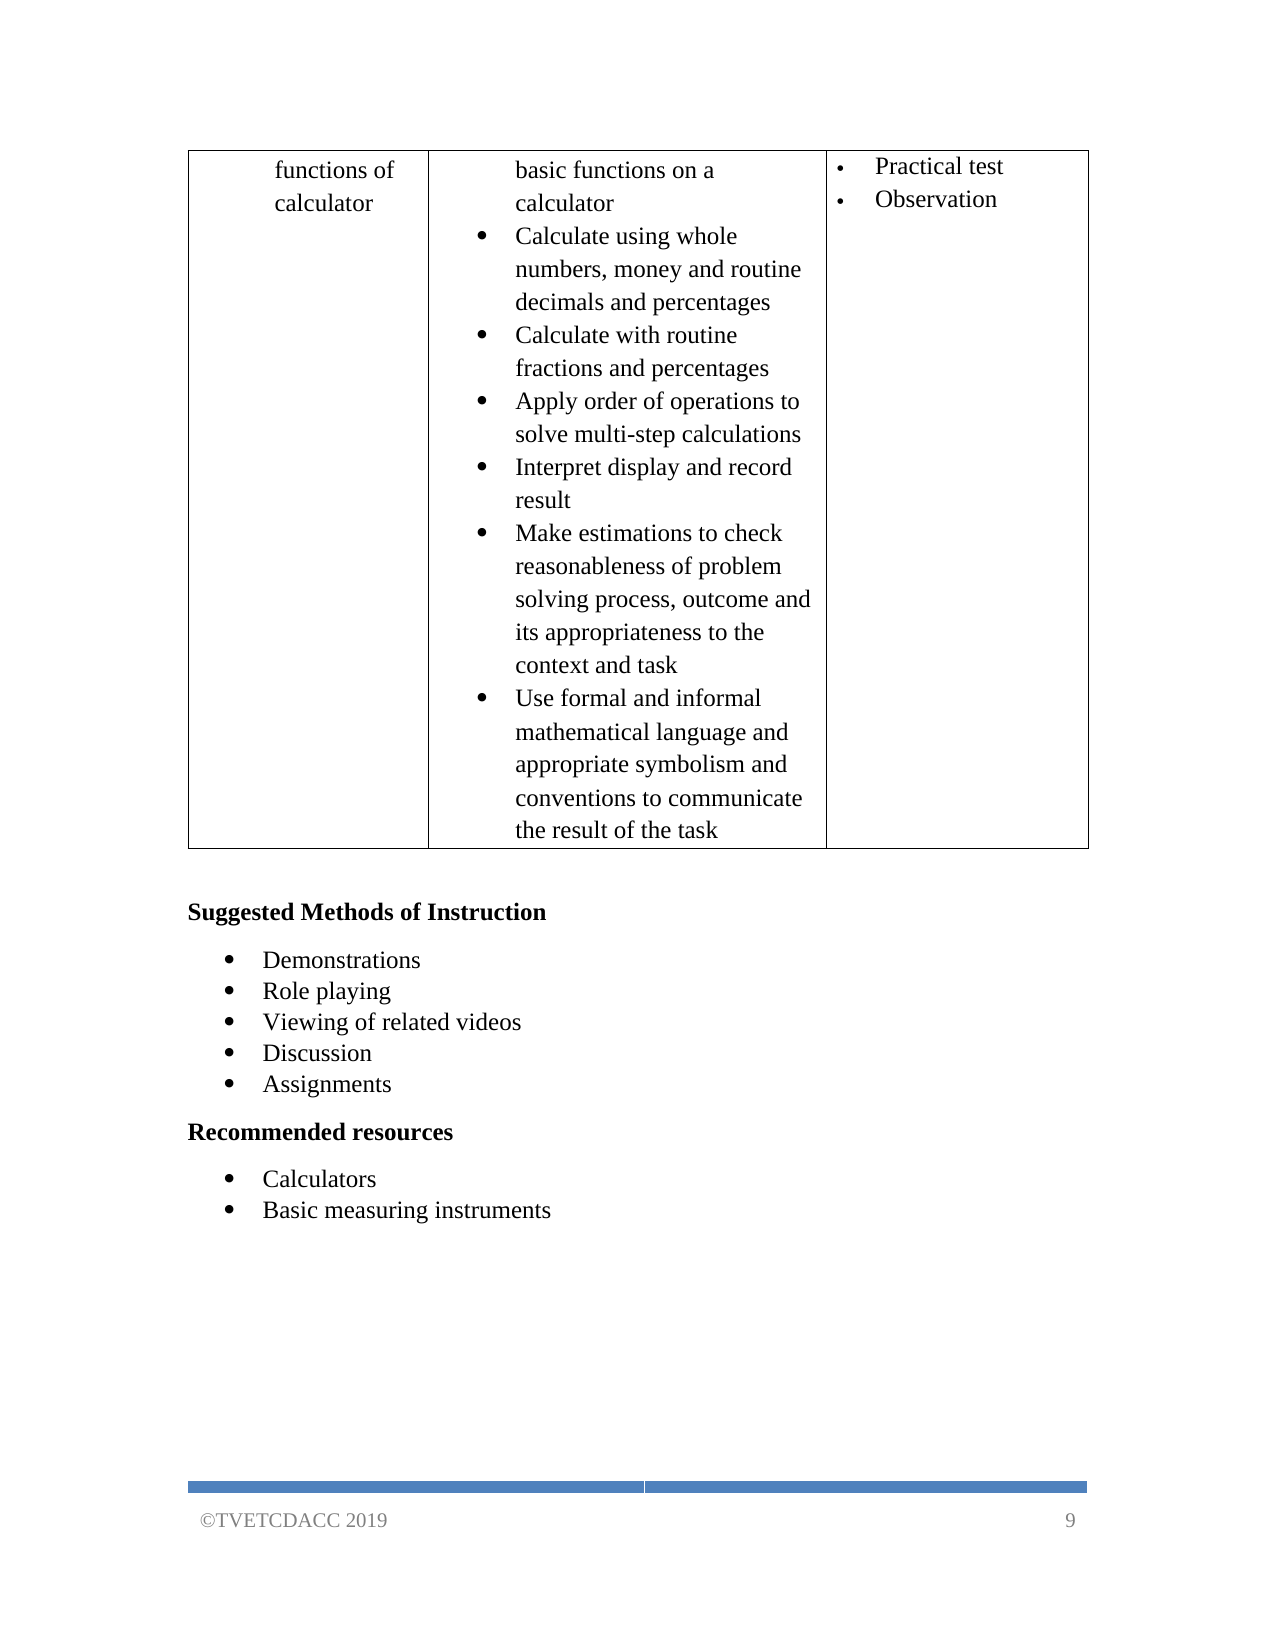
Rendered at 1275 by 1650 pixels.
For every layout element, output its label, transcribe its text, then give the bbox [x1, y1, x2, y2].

text Suggested Methods of Instruction [187, 897, 1087, 926]
list Viewing of related videos [225, 1007, 1087, 1036]
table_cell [189, 151, 428, 848]
list Discussion [225, 1038, 1087, 1067]
list Calculators [225, 1164, 1087, 1193]
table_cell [429, 151, 826, 848]
list Assignments [225, 1069, 1087, 1098]
list Role playing [225, 976, 1087, 1004]
text Recommended resources [187, 1117, 1087, 1145]
list Demonstrations [225, 945, 1087, 973]
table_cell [827, 151, 1088, 848]
list Basic measuring instruments [225, 1195, 1087, 1224]
